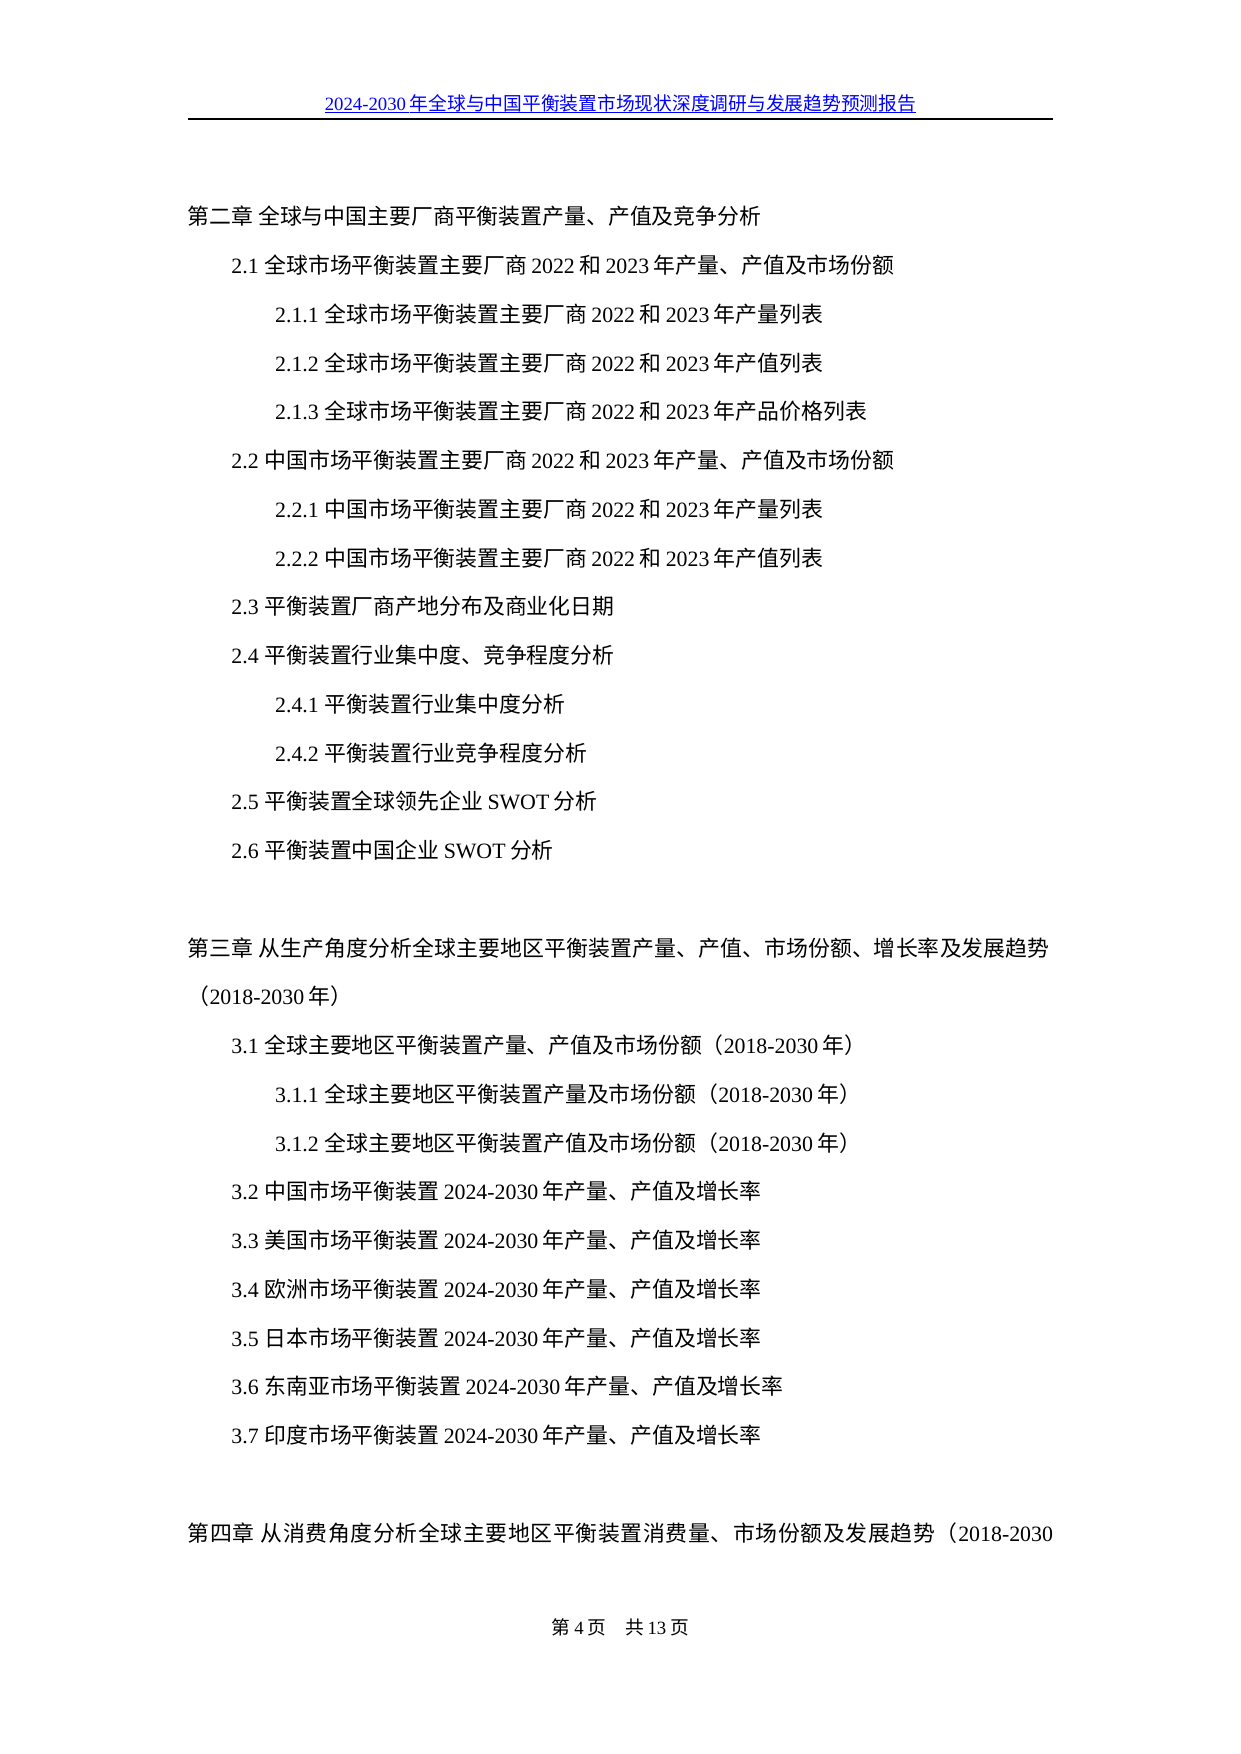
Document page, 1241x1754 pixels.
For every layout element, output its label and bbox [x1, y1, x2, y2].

text [187, 150, 1053, 1548]
